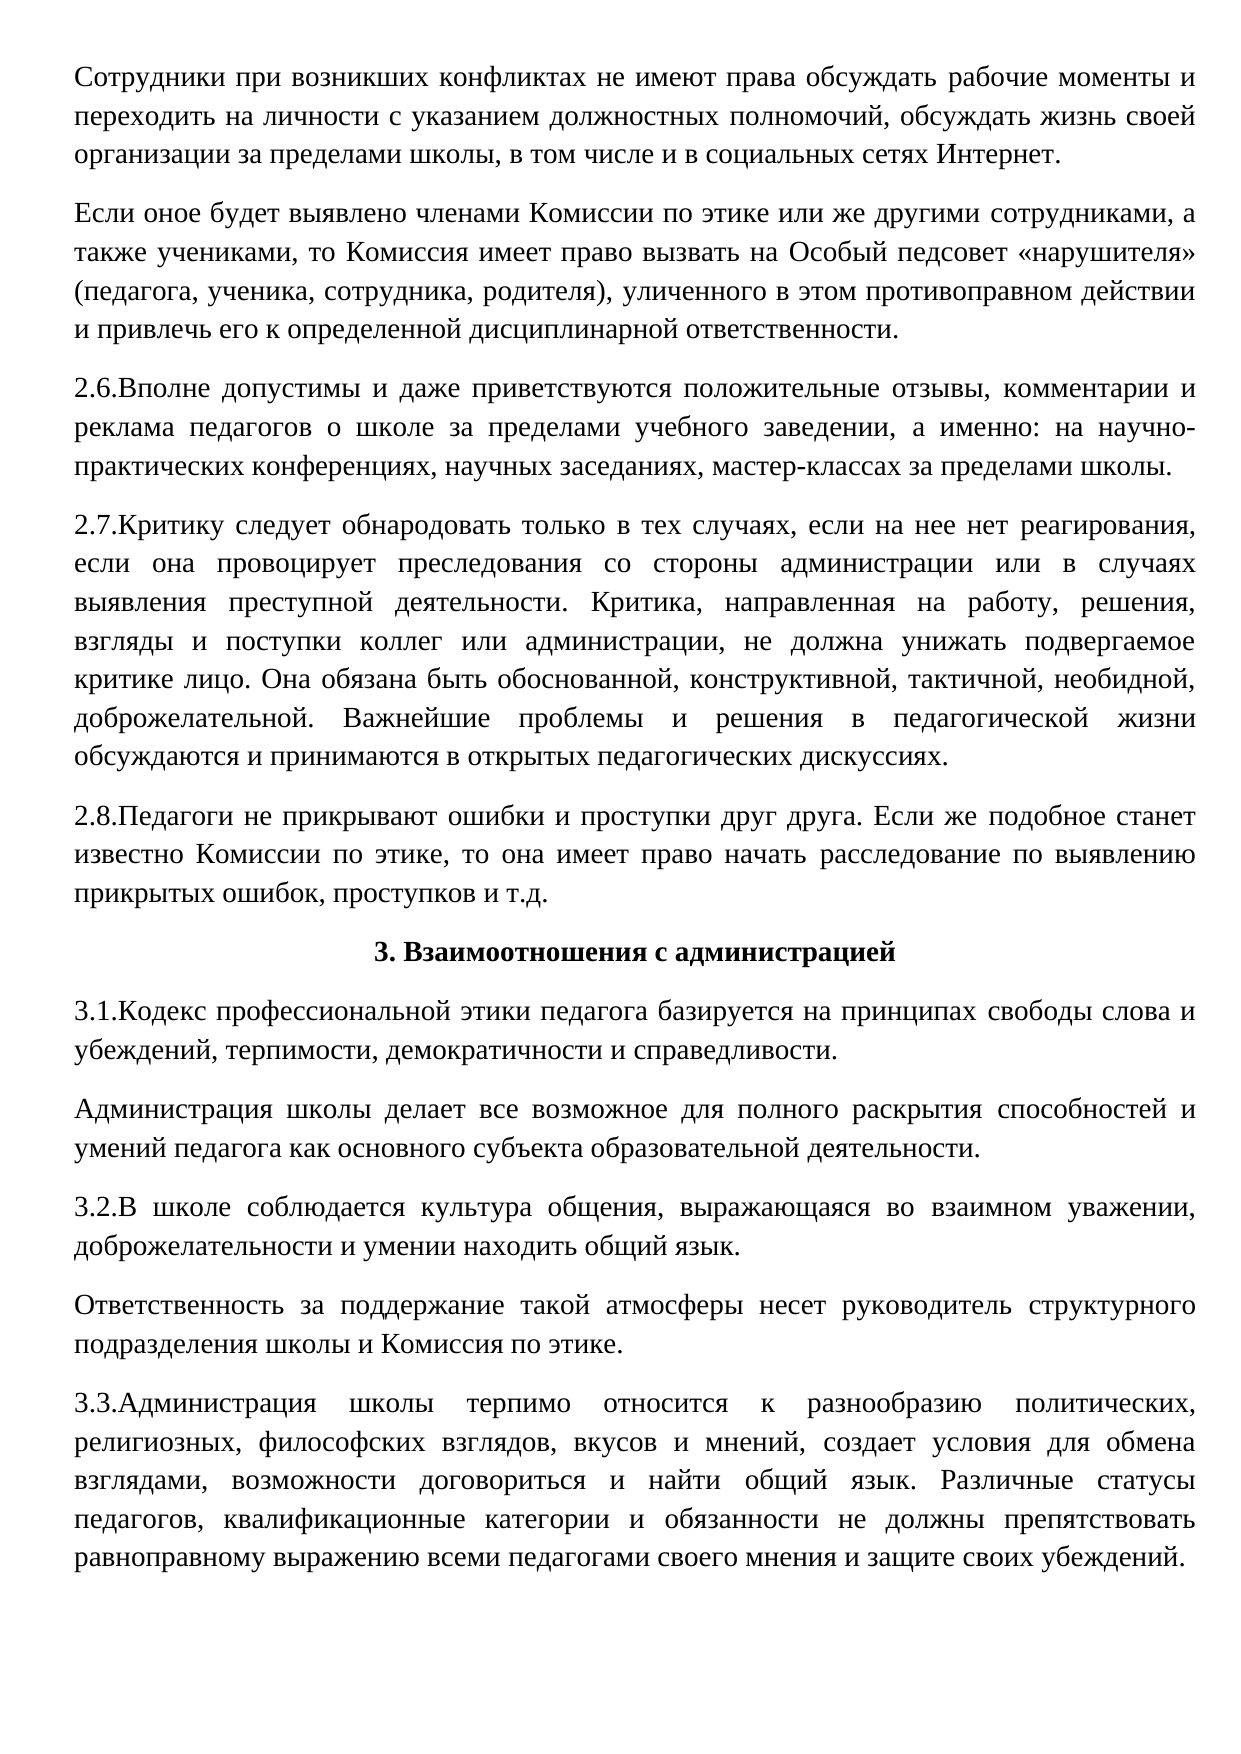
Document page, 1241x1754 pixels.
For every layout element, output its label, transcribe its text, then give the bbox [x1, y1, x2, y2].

text Если оное будет выявлено членами Комиссии по этике или же другими сотрудниками, а также учениками, то Комиссия имеет право вызвать на Особый педсовет «нарушителя» (педагога, ученика, сотрудника, родителя), уличенного в этом противоправном действии и привлечь его к определенной дисциплинарной ответственности. [74, 196, 1196, 345]
text 2.7.Критику следует обнародовать только в тех случаях, если на нее нет реагирования, если она провоцирует преследования со стороны администрации или в случаях выявления преступной деятельности. Критика, направленная на работу, решения, взгляды и поступки коллег или администрации, не должна унижать подвергаемое критике лицо. Она обязана быть обоснованной, конструктивной, тактичной, необидной, доброжелательной. Важнейшие проблемы и решения в педагогической жизни обсуждаются и принимаются в открытых педагогических дискуссиях. [74, 507, 1196, 772]
text 3.2.В школе соблюдается культура общения, выражающаяся во взаимном уважении, доброжелательности и умении находить общий язык. [74, 1189, 1196, 1261]
text 2.8.Педагоги не прикрывают ошибки и проступки друг друга. Если же подобное станет известно Комиссии по этике, то она имеет право начать расследование по выявлению прикрытых ошибок, проступков и т.д. [74, 798, 1196, 908]
text 3.1.Кодекс профессиональной этики педагога базируется на принципах свободы слова и убеждений, терпимости, демократичности и справедливости. [74, 993, 1196, 1066]
text 3. Взаимоотношения с администрацией [74, 934, 1196, 968]
text 3.3.Администрация школы терпимо относится к разнообразию политических, религиозных, философских взглядов, вкусов и мнений, создает условия для обмена взглядами, возможности договориться и найти общий язык. Различные статусы педагогов, квалификационные категории и обязанности не должны препятствовать равноправному выражению всеми педагогами своего мнения и защите своих убеждений. [74, 1385, 1196, 1573]
text Администрация школы делает все возможное для полного раскрытия способностей и умений педагога как основного субъекта образовательной деятельности. [74, 1091, 1196, 1163]
text Ответственность за поддержание такой атмосферы несет руководитель структурного подразделения школы и Комиссия по этике. [74, 1287, 1196, 1359]
text 2.6.Вполне допустимы и даже приветствуются положительные отзывы, комментарии и реклама педагогов о школе за пределами учебного заведении, а именно: на научно-практических конференциях, научных заседаниях, мастер-классах за пределами школы. [74, 371, 1196, 481]
text Сотрудники при возникших конфликтах не имеют права обсуждать рабочие моменты и переходить на личности с указанием должностных полномочий, обсуждать жизнь своей организации за пределами школы, в том числе и в социальных сетях Интернет. [74, 59, 1196, 170]
